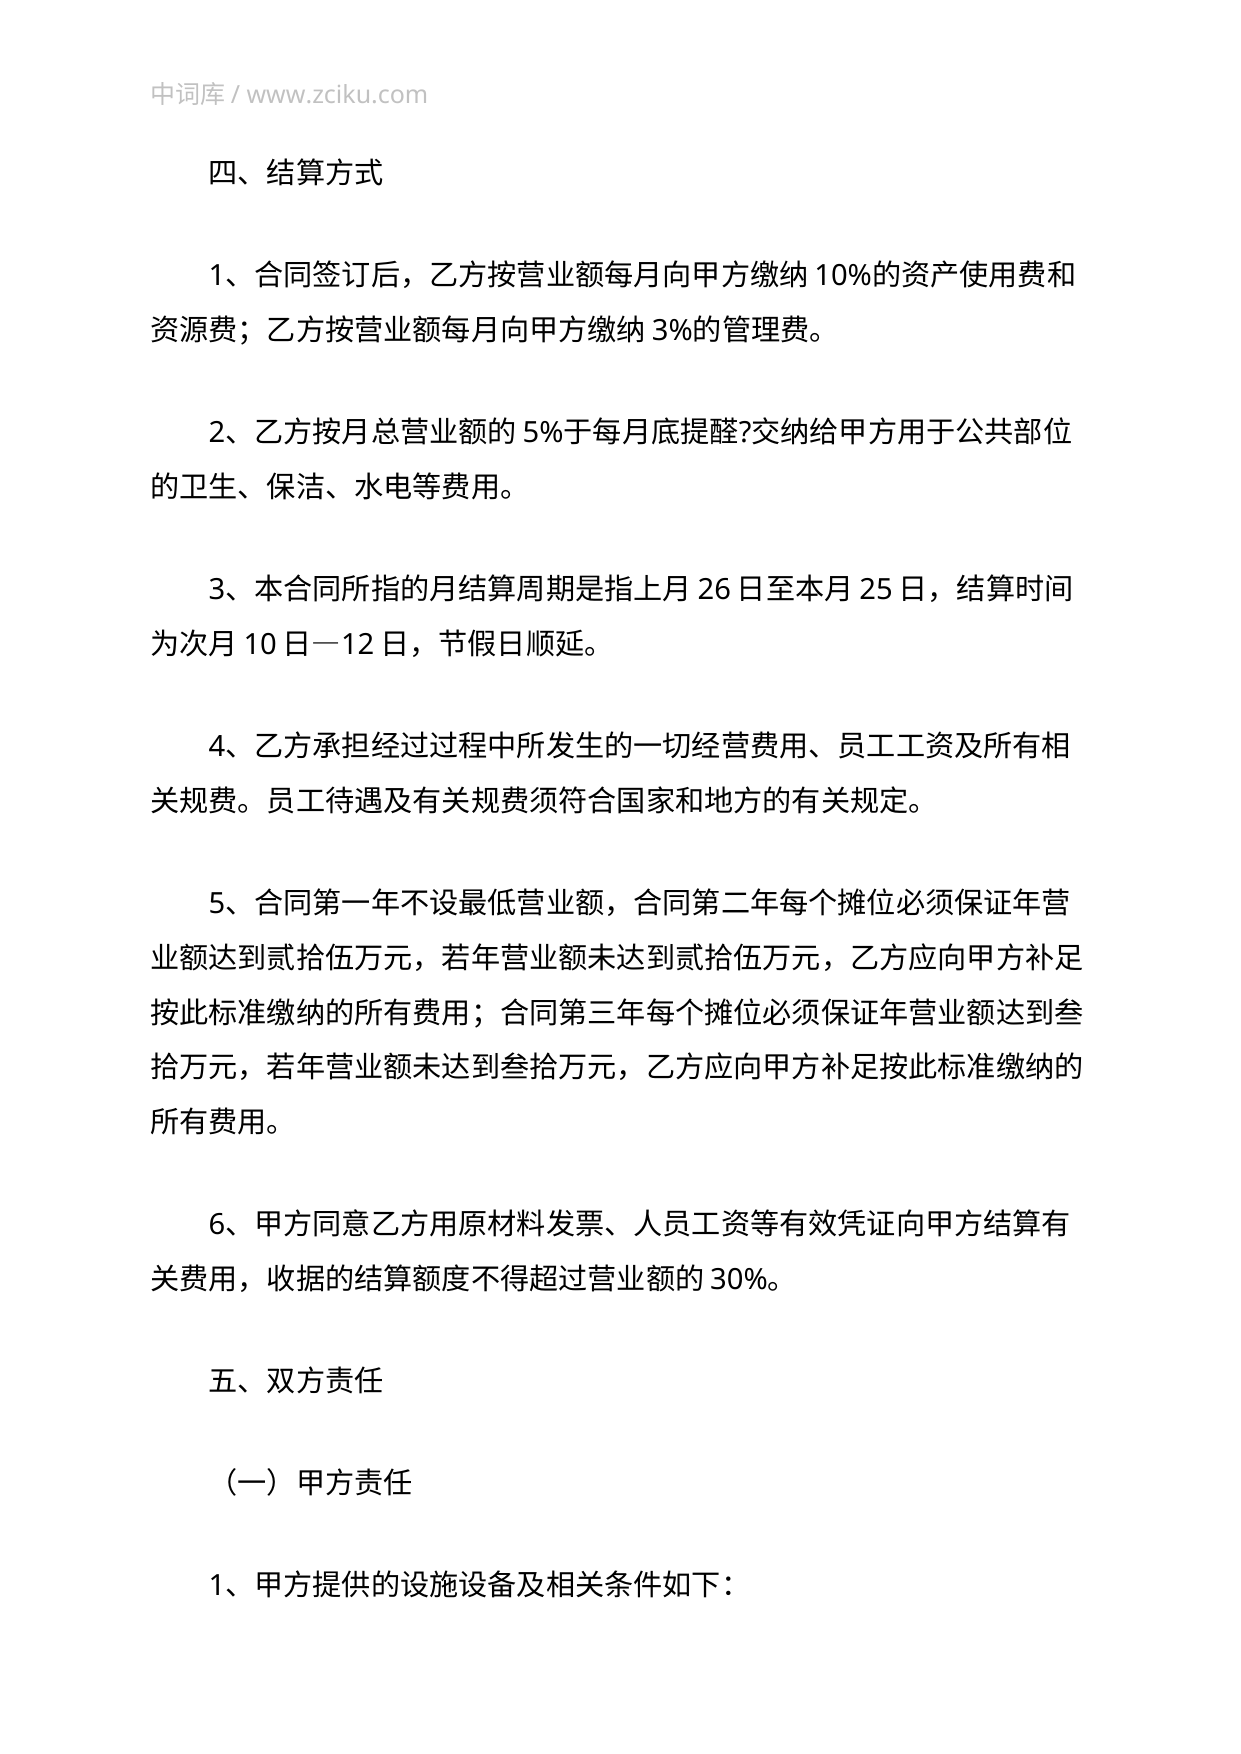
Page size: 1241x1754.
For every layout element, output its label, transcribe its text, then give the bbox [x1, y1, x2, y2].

text 3、本合同所指的月结算周期是指上月26日至本月25日，结算时间为次月10日—12日，节假日顺延。 [150, 566, 1090, 663]
text 四、结算方式 [150, 150, 1090, 192]
text 1、甲方提供的设施设备及相关条件如下： [150, 1561, 1090, 1604]
text 五、双方责任 [150, 1358, 1090, 1400]
text （一）甲方责任 [150, 1459, 1090, 1502]
text 4、乙方承担经过过程中所发生的一切经营费用、员工工资及所有相关规费。员工待遇及有关规费须符合国家和地方的有关规定。 [150, 722, 1090, 820]
text 6、甲方同意乙方用原材料发票、人员工资等有效凭证向甲方结算有关费用，收据的结算额度不得超过营业额的30%。 [150, 1201, 1090, 1298]
text 1、合同签订后，乙方按营业额每月向甲方缴纳10%的资产使用费和资源费；乙方按营业额每月向甲方缴纳3%的管理费。 [150, 252, 1090, 349]
text 2、乙方按月总营业额的5%于每月底提醛?交纳给甲方用于公共部位的卫生、保洁、水电等费用。 [150, 409, 1090, 506]
text 5、合同第一年不设最低营业额，合同第二年每个摊位必须保证年营业额达到贰拾伍万元，若年营业额未达到贰拾伍万元，乙方应向甲方补足按此标准缴纳的所有费用；合同第三年每个摊位必须保证年营业额达到叁拾万元，若年营业额未达到叁拾万元，乙方应向甲方补足按此标准缴纳的所有费用。 [150, 879, 1090, 1141]
